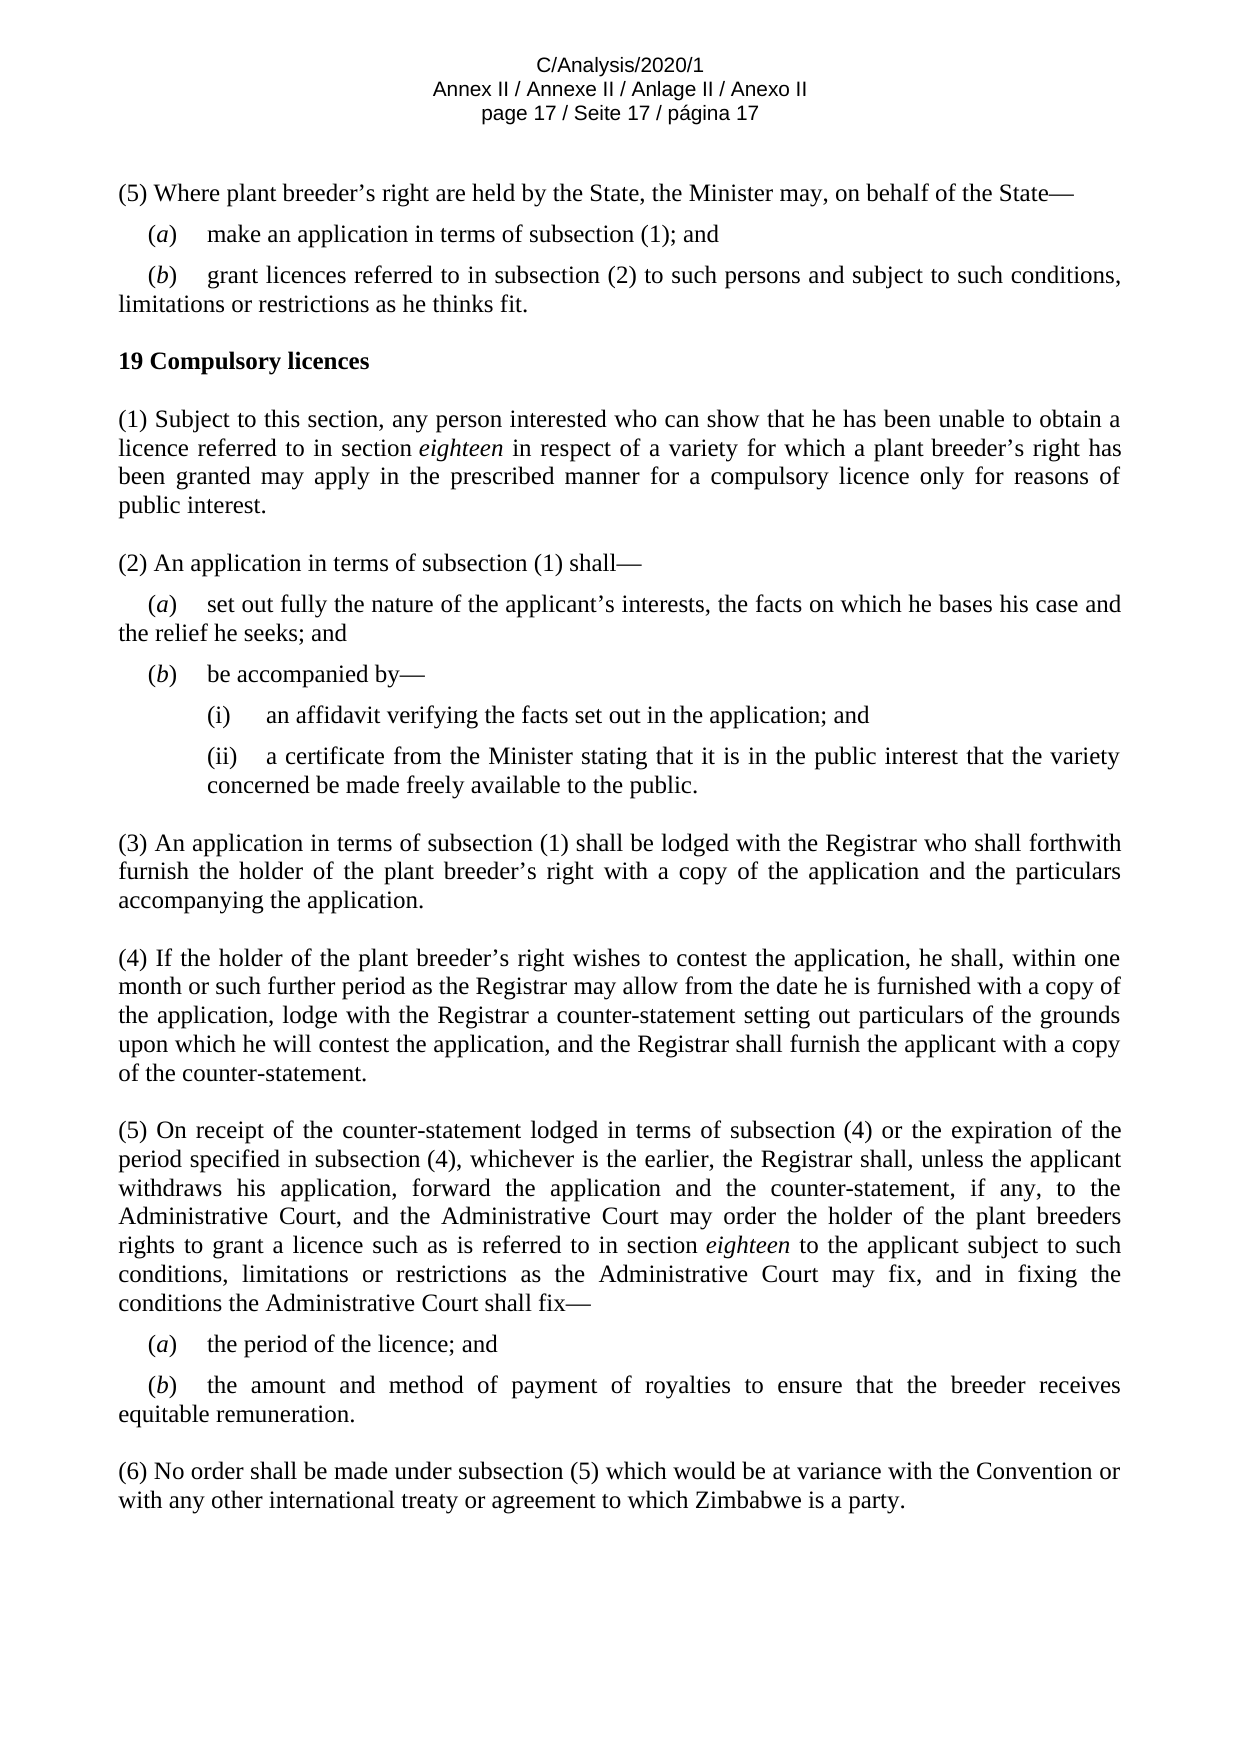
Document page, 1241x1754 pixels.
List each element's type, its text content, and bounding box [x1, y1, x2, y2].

text (a) the period of the licence; and [118, 1329, 1122, 1358]
text (6) No order shall be made under subsection (5) which would be at variance with the Convention or with any other international treaty or agreement to which Zimbabwe is a party. [118, 1456, 1122, 1514]
text (i) an affidavit verifying the facts set out in the application; and [207, 700, 1122, 729]
text (b) the amount and method of payment of royalties to ensure that the breeder receives equitable remuneration. [118, 1370, 1122, 1428]
text (a) make an application in terms of subsection (1); and [118, 219, 1122, 248]
text (4) If the holder of the plant breeder’s right wishes to contest the application, he shall, within one month or such further period as the Registrar may allow from the date he is furnished with a copy of the application, lodge with the Registrar a counter-statement setting out particulars of the grounds upon which he will contest the application, and the Registrar shall furnish the applicant with a copy of the counter-statement. [118, 943, 1122, 1086]
text (5) On receipt of the counter-statement lodged in terms of subsection (4) or the expiration of the period specified in subsection (4), whichever is the earlier, the Registrar shall, unless the applicant withdraws his application, forward the application and the counter-statement, if any, to the Administrative Court, and the Administrative Court may order the holder of the plant breeders rights to grant a licence such as is referred to in section eighteen to the applicant subject to such conditions, limitations or restrictions as the Administrative Court may fix, and in fixing the conditions the Administrative Court shall fix— [118, 1115, 1122, 1316]
text 19 Compulsory licences [118, 346, 1122, 375]
text (a) set out fully the nature of the applicant’s interests, the facts on which he bases his case and the relief he seeks; and [118, 589, 1122, 646]
text (b) be accompanied by— [118, 659, 1122, 688]
text (2) An application in terms of subsection (1) shall— [118, 548, 1122, 576]
text (3) An application in terms of subsection (1) shall be lodged with the Registrar who shall forthwith furnish the holder of the plant breeder’s right with a copy of the application and the particulars accompanying the application. [118, 828, 1122, 914]
text (b) grant licences referred to in subsection (2) to such persons and subject to such conditions, limitations or restrictions as he thinks fit. [118, 260, 1122, 318]
text (5) Where plant breeder’s right are held by the State, the Minister may, on behalf of the State— [118, 178, 1122, 206]
text (1) Subject to this section, any person interested who can show that he has been unable to obtain a licence referred to in section eighteen in respect of a variety for which a plant breeder’s right has been granted may apply in the prescribed manner for a compulsory licence only for reasons of public interest. [118, 404, 1122, 519]
text (ii) a certificate from the Minister stating that it is in the public interest that the variety concerned be made freely available to the public. [207, 741, 1122, 799]
